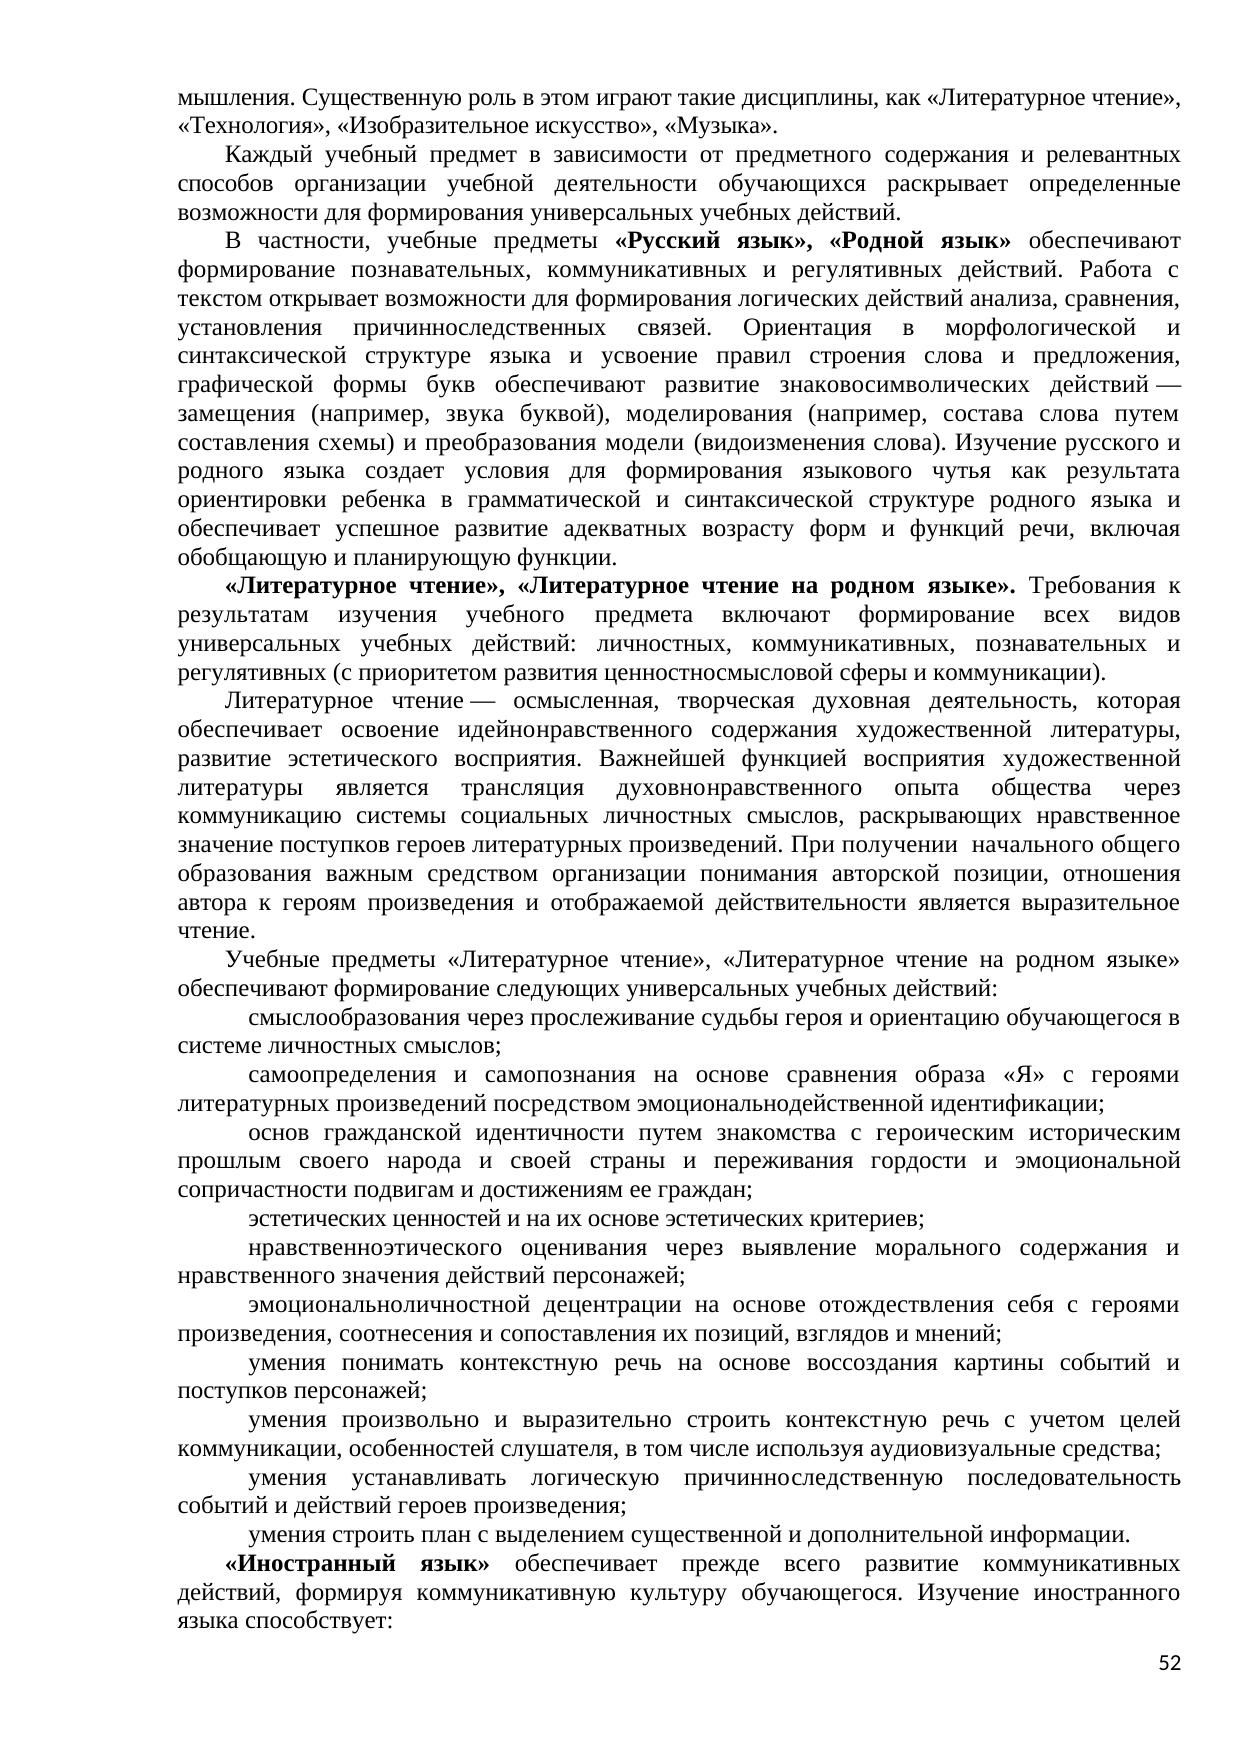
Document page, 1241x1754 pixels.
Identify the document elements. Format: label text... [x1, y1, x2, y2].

text эстетических ценностей и на их основе эстетических критериев; [177, 1203, 1181, 1232]
text В частности, учебные предметы «Русский язык», «Родной язык» обеспечивают формирование познавательных, коммуникативных и регулятивных действий. Работа с текстом открывает возможности для формирования логических действий анализа, сравнения, установления причинно­следственных связей. Ориентация в морфологической и синтаксической структуре языка и усвоение правил строения слова и предложения, графической формы букв обеспечивают развитие знаково­символических действий — замещения (например, звука буквой), моделирования (например, состава слова путем составления схемы) и преобразования модели (видоизменения слова). Изучение русского и родного языка создает условия для формирования языкового чутья как результата ориентировки ребенка в грамматической и синтаксической структуре родного языка и обеспечивает успешное развитие адекватных возрасту форм и функций речи, включая обобщающую и планирующую функции. [177, 226, 1181, 571]
text «Литературное чтение», «Литературное чтение на родном языке». Требования к результатам изучения учебного предмета включают формирование всех видов универсальных учебных действий: личностных, коммуникативных, познавательных и регулятивных (с приоритетом развития ценностно­смысловой сферы и коммуникации). [177, 571, 1181, 686]
text смыслообразования через прослеживание судьбы героя и ориентацию обучающегося в системе личностных смыслов; [177, 1002, 1181, 1059]
text Литературное чтение — осмысленная, творческая духовная деятельность, которая обеспечивает освоение идейно­нравственного содержания художественной литературы, развитие эстетического восприятия. Важнейшей функцией восприятия художественной литературы является трансляция духовно­нравственного опыта общества через коммуникацию системы социальных личностных смыслов, раскрывающих нравственное значение поступков героев литературных произведений. При получении начального общего образования важным средством организации понимания авторской позиции, отношения автора к героям произведения и отображаемой действительности является выразительное чтение. [177, 686, 1181, 944]
text нравственно­этического оценивания через выявление морального содержания и нравственного значения действий персонажей; [177, 1232, 1181, 1289]
text умения понимать контекстную речь на основе воссоздания картины событий и поступков персонажей; [177, 1347, 1181, 1404]
text умения устанавливать логическую причинно­следственную последовательность событий и действий героев произведения; [177, 1462, 1181, 1519]
text «Иностранный язык» обеспечивает прежде всего развитие коммуникативных действий, формируя коммуникативную культуру обучающегося. Изучение иностранного языка способствует: [177, 1548, 1181, 1634]
text эмоционально­личностной децентрации на основе отождествления себя с героями произведения, соотнесения и сопоставления их позиций, взглядов и мнений; [177, 1289, 1181, 1347]
text умения строить план с выделением существенной и дополнительной информации. [177, 1519, 1181, 1548]
text Учебные предметы «Литературное чтение», «Литературное чтение на родном языке» обеспечивают формирование следующих универсальных учебных действий: [177, 944, 1181, 1002]
text основ гражданской идентичности путем знакомства с героическим историческим прошлым своего народа и своей страны и переживания гордости и эмоциональной сопричастности подвигам и достижениям ее граждан; [177, 1117, 1181, 1203]
text самоопределения и самопознания на основе сравнения образа «Я» с героями литературных произведений посредством эмоционально­действенной идентификации; [177, 1059, 1181, 1117]
text Каждый учебный предмет в зависимости от предметного содержания и релевантных способов организации учебной деятельности обучающихся раскрывает определенные возможности для формирования универсальных учебных действий. [177, 139, 1181, 226]
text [177, 82, 1181, 139]
text умения произвольно и выразительно строить контекстную речь с учетом целей коммуникации, особенностей слушателя, в том числе используя аудиовизуальные средства; [177, 1404, 1181, 1462]
